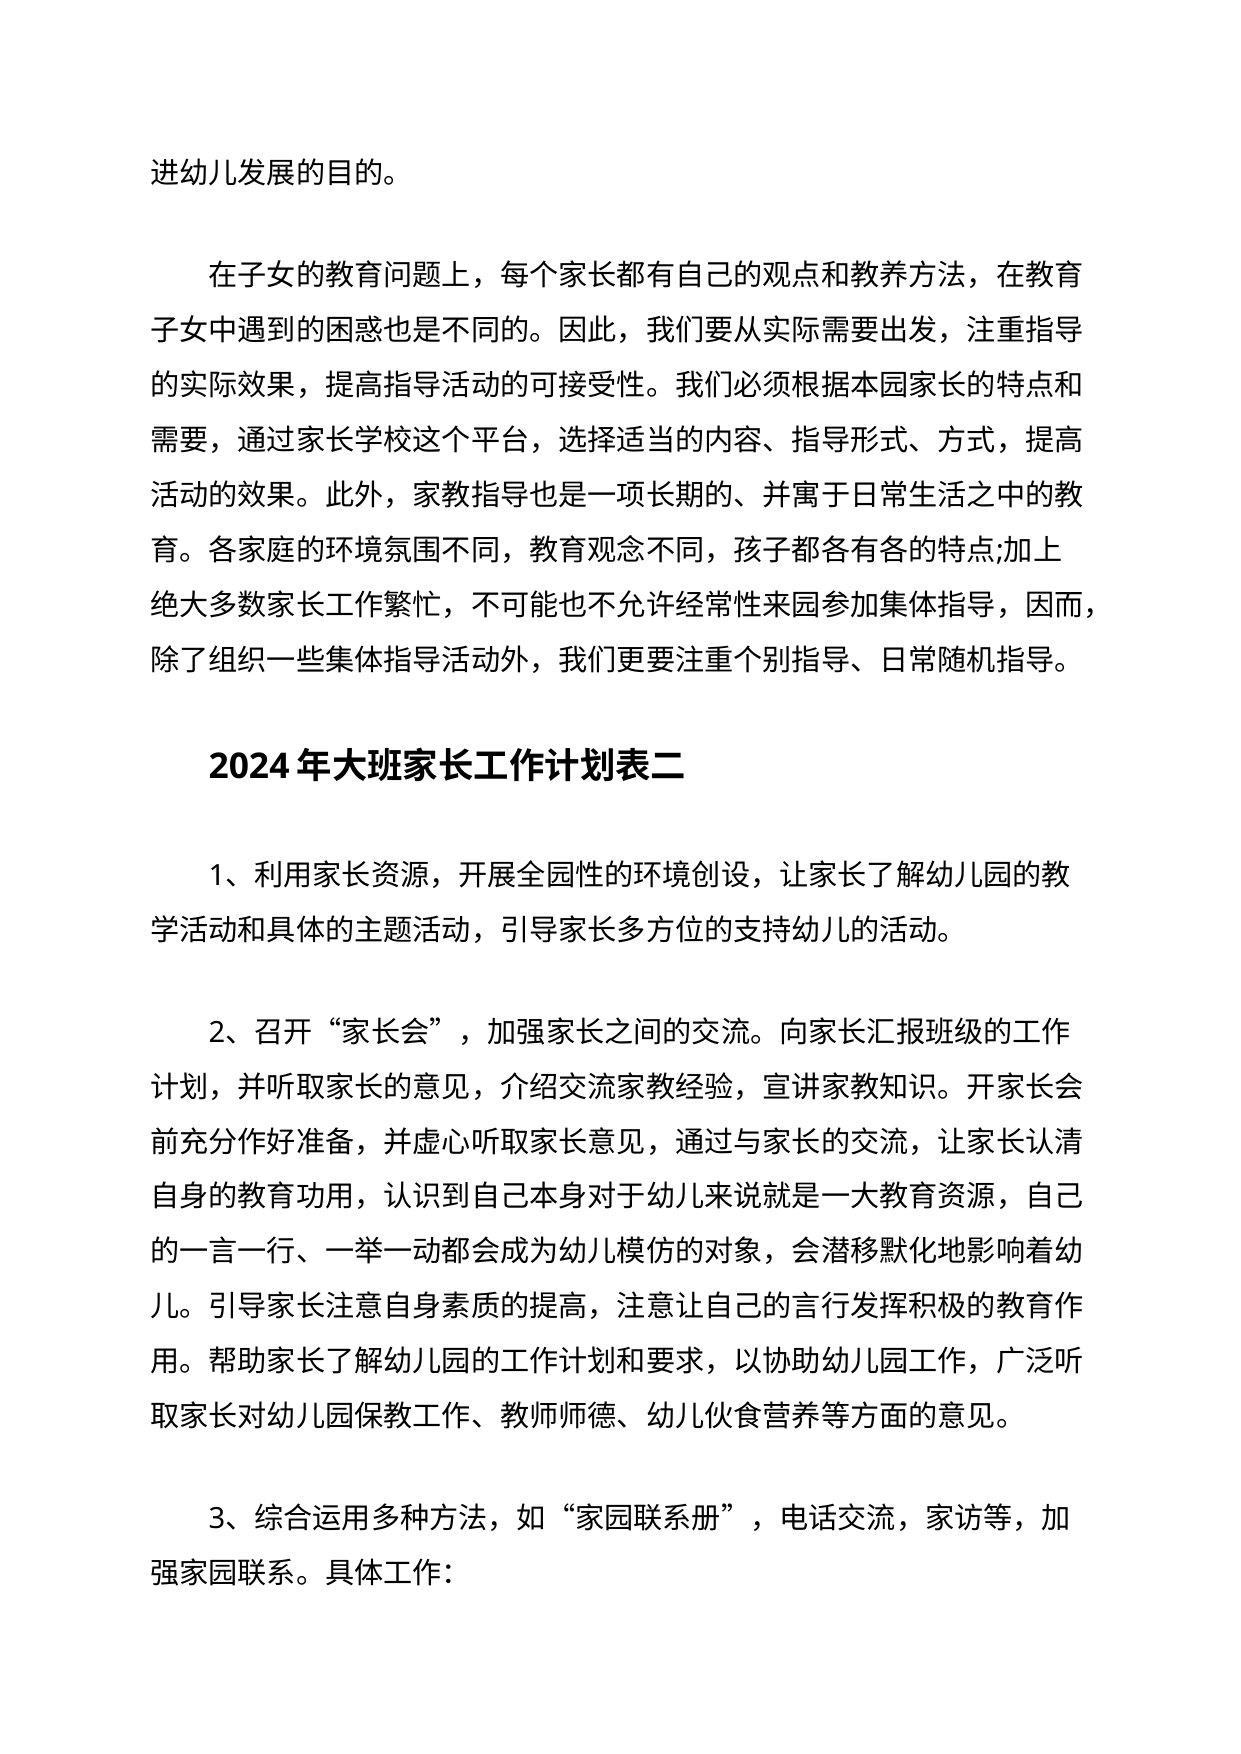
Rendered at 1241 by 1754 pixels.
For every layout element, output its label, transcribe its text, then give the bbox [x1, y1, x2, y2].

text 3、综合运用多种方法，如“家园联系册”，电话交流，家访等，加强家园联系。具体工作： [150, 1494, 1090, 1592]
text 2024年大班家长工作计划表二 [150, 738, 1090, 789]
text 在子女的教育问题上，每个家长都有自己的观点和教养方法，在教育子女中遇到的困惑也是不同的。因此，我们要从实际需要出发，注重指导的实际效果，提高指导活动的可接受性。我们必须根据本园家长的特点和需要，通过家长学校这个平台，选择适当的内容、指导形式、方式，提高活动的效果。此外，家教指导也是一项长期的、并寓于日常生活之中的教育。各家庭的环境氛围不同，教育观念不同，孩子都各有各的特点;加上绝大多数家长工作繁忙，不可能也不允许经常性来园参加集体指导，因而，除了组织一些集体指导活动外，我们更要注重个别指导、日常随机指导。 [150, 252, 1090, 678]
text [150, 150, 1090, 192]
text 2、召开“家长会”，加强家长之间的交流。向家长汇报班级的工作计划，并听取家长的意见，介绍交流家教经验，宣讲家教知识。开家长会前充分作好准备，并虚心听取家长意见，通过与家长的交流，让家长认清自身的教育功用，认识到自己本身对于幼儿来说就是一大教育资源，自己的一言一行、一举一动都会成为幼儿模仿的对象，会潜移默化地影响着幼儿。引导家长注意自身素质的提高，注意让自己的言行发挥积极的教育作用。帮助家长了解幼儿园的工作计划和要求，以协助幼儿园工作，广泛听取家长对幼儿园保教工作、教师师德、幼儿伙食营养等方面的意见。 [150, 1008, 1090, 1435]
text 1、利用家长资源，开展全园性的环境创设，让家长了解幼儿园的教学活动和具体的主题活动，引导家长多方位的支持幼儿的活动。 [150, 851, 1090, 949]
